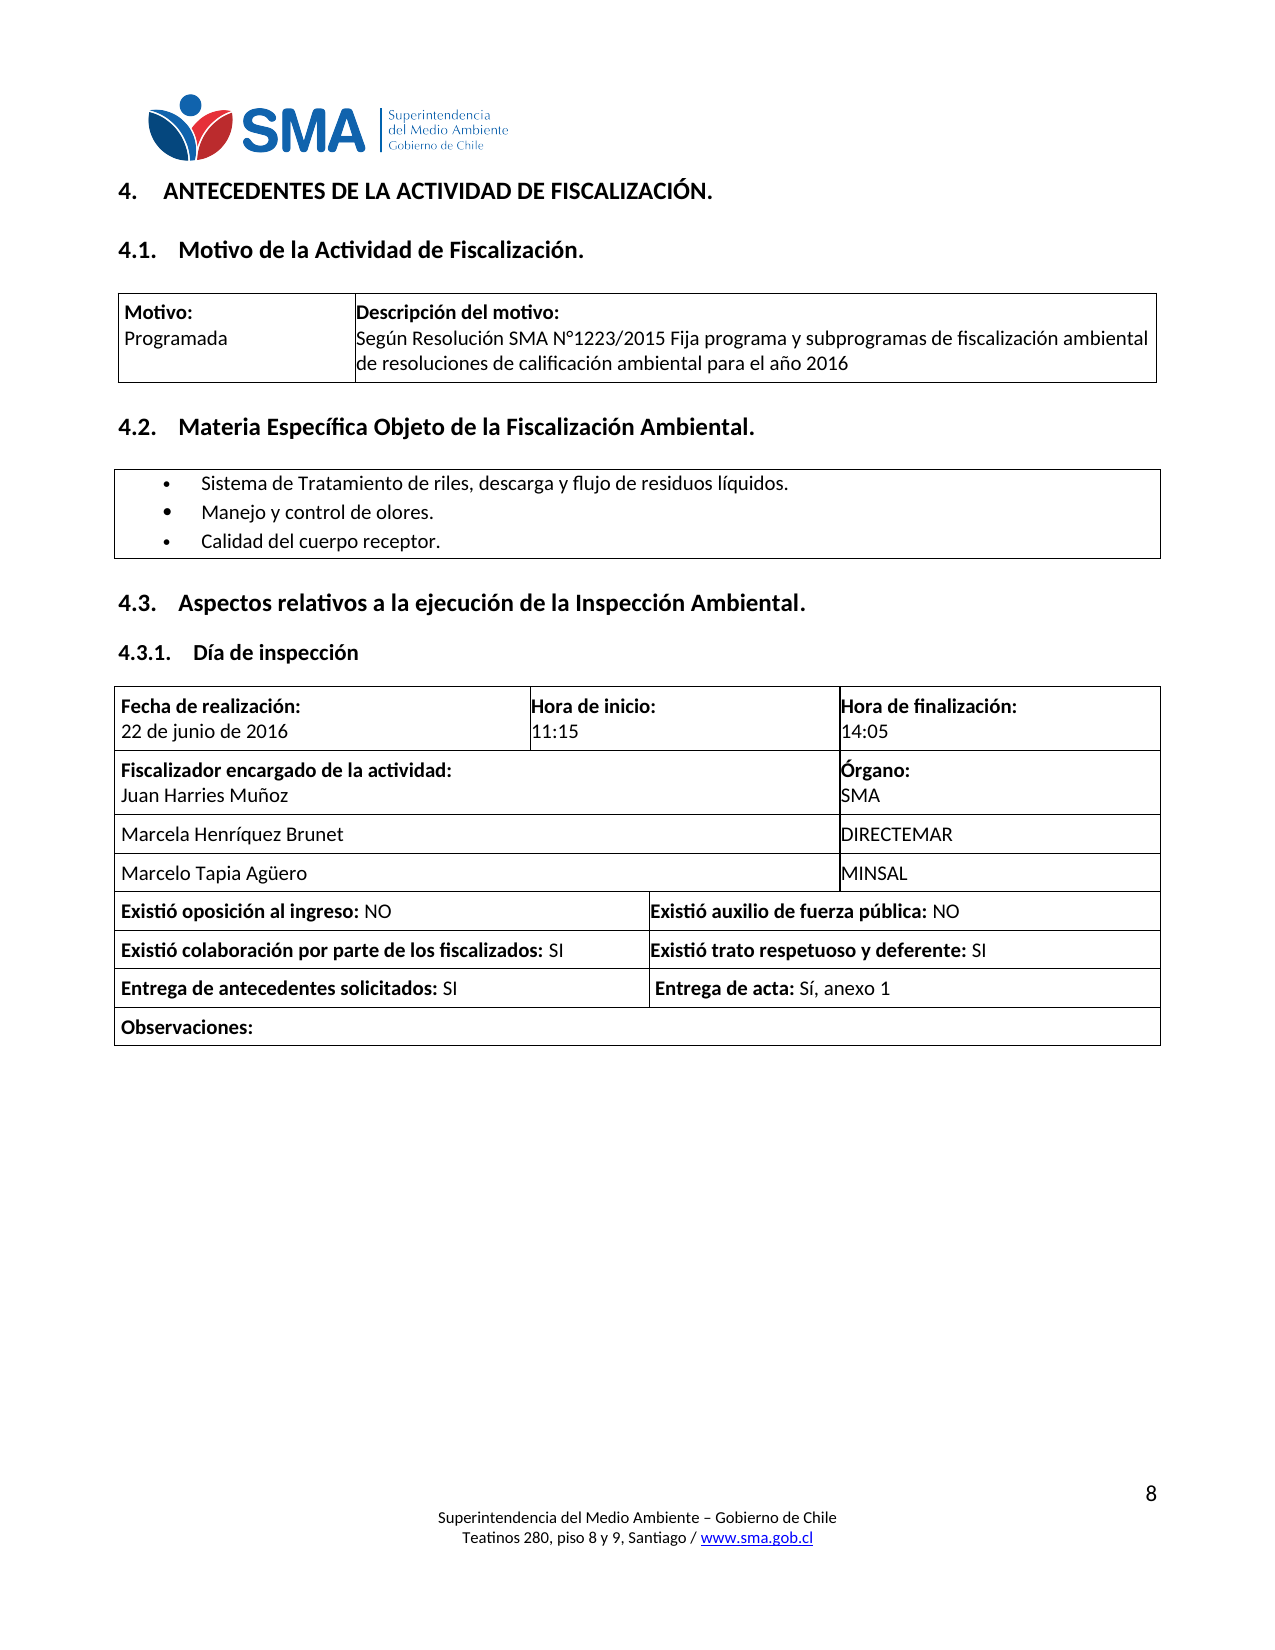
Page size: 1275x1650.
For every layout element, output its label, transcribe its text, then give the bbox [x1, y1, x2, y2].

subtitle Motivo de la Actividad de Fiscalización. [118, 234, 1157, 264]
table_cell DIRECTEMAR [841, 815, 1160, 853]
table_cell Entrega de antecedentes solicitados: SI [115, 969, 649, 1007]
subtitle Materia Específica Objeto de la Fiscalización Ambiental. [118, 411, 1157, 441]
table_cell Órgano: SMA [841, 751, 1160, 814]
table_cell Entrega de acta: Sí, anexo 1 [650, 969, 1160, 1007]
table_header Descripción del motivo: Según Resolución SMA N°1223/2015 Fija programa y subprogramas de fiscalización ambiental de resoluciones de calificación ambiental para el año 2016 [356, 294, 1156, 382]
table_cell Existió colaboración por parte de los fiscalizados: SI [115, 931, 649, 968]
table_header Hora de inicio: 11:15 [531, 687, 839, 750]
table_header Sistema de Tratamiento de riles, descarga y flujo de residuos líquidos. Manejo y control de olores. Calidad del cuerpo receptor. [115, 470, 1160, 558]
table_cell Fiscalizador encargado de la actividad: Juan Harries Muñoz [115, 751, 839, 814]
table_cell Observaciones: [115, 1008, 1160, 1045]
table_cell MINSAL [841, 854, 1160, 891]
table_cell Marcelo Tapia Agüero [115, 854, 839, 891]
table_header Motivo: Programada [119, 294, 355, 382]
table_header Fecha de realización: 22 de junio de 2016 [115, 687, 530, 750]
table_cell Existió trato respetuoso y deferente: SI [650, 931, 1160, 968]
table_cell Marcela Henríquez Brunet [115, 815, 839, 853]
subtitle ANTECEDENTES DE LA ACTIVIDAD DE FISCALIZACIÓN. [118, 175, 1157, 206]
table_header Hora de finalización: 14:05 [841, 687, 1160, 750]
subtitle Día de inspección [118, 638, 1157, 666]
subtitle Aspectos relativos a la ejecución de la Inspección Ambiental. [118, 587, 1157, 618]
table_cell Existió auxilio de fuerza pública: NO [650, 892, 1160, 930]
table_cell Existió oposición al ingreso: NO [115, 892, 649, 930]
picture [118, 73, 528, 176]
